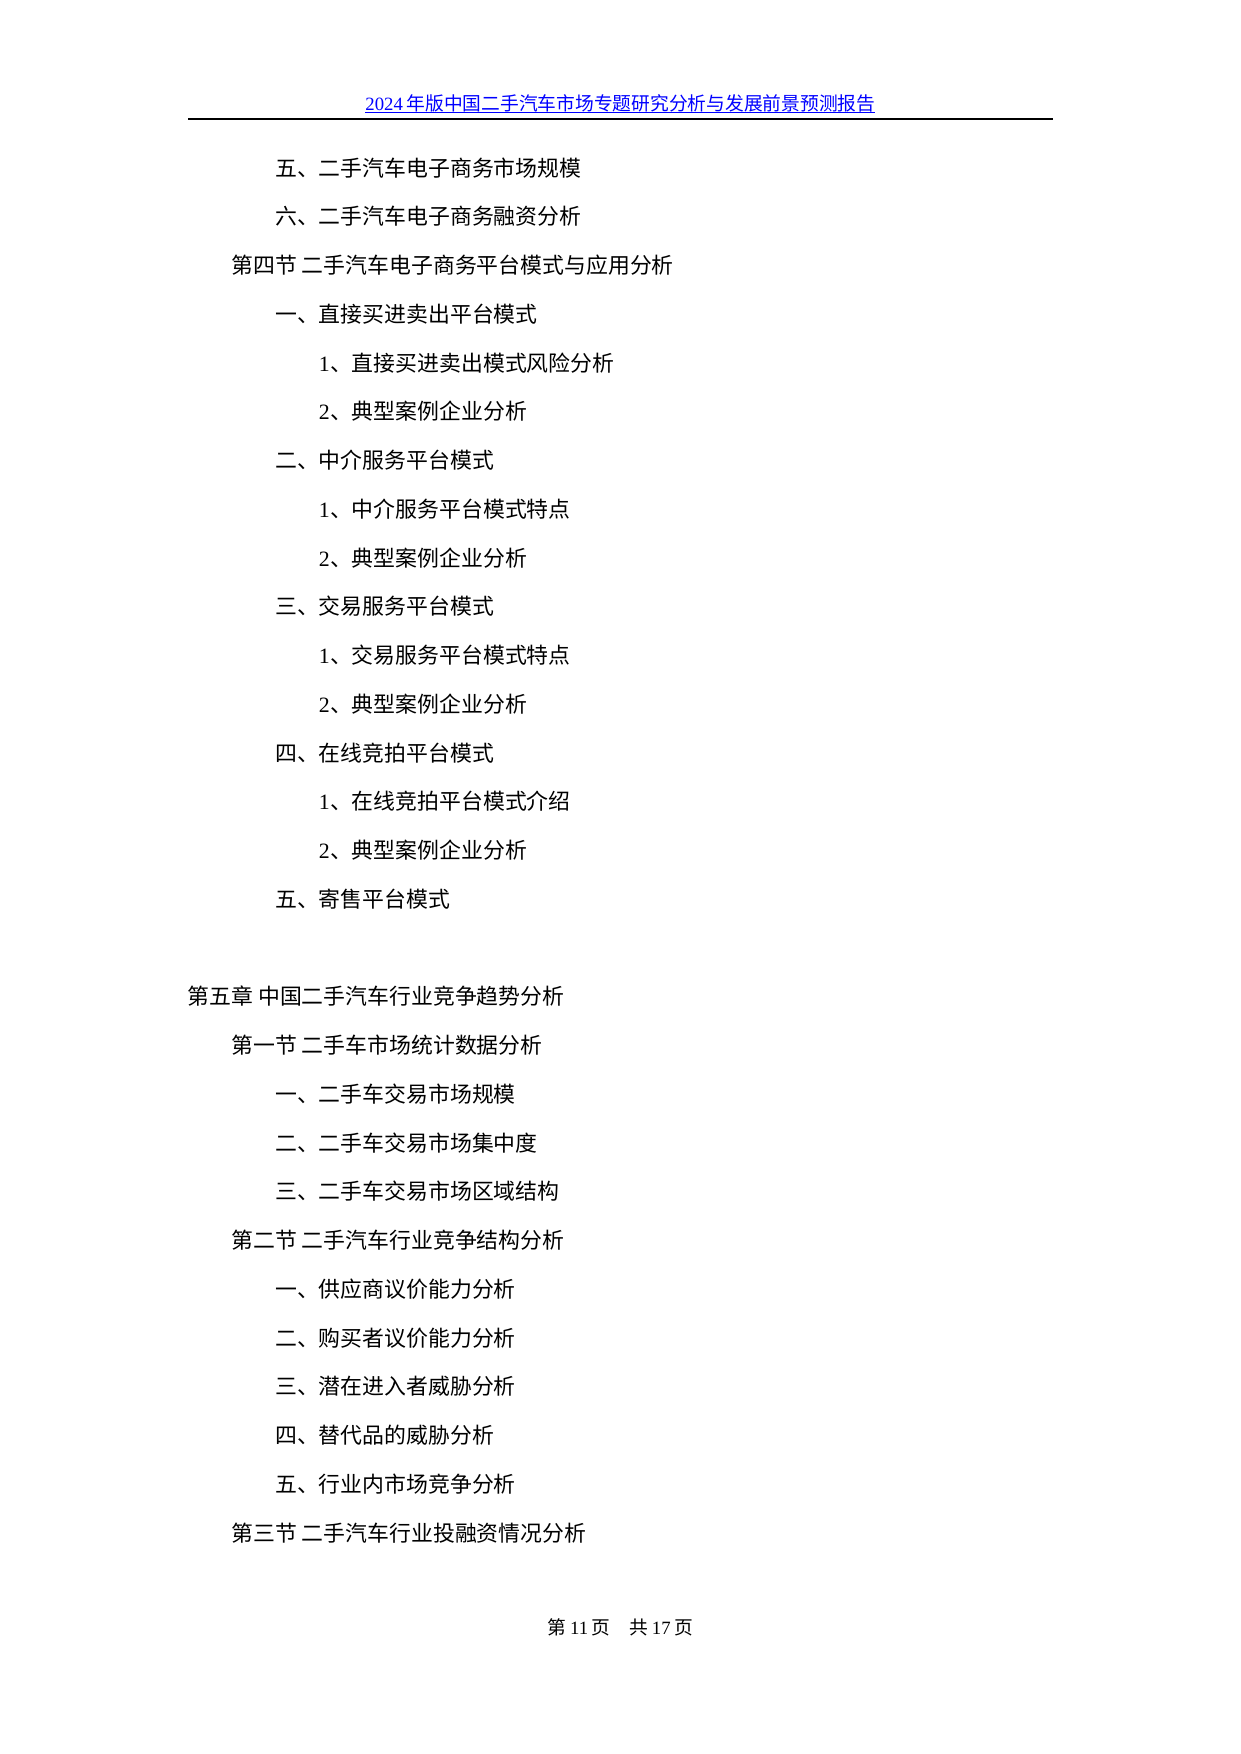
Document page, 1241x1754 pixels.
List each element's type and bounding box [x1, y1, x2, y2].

text [187, 150, 1053, 1548]
